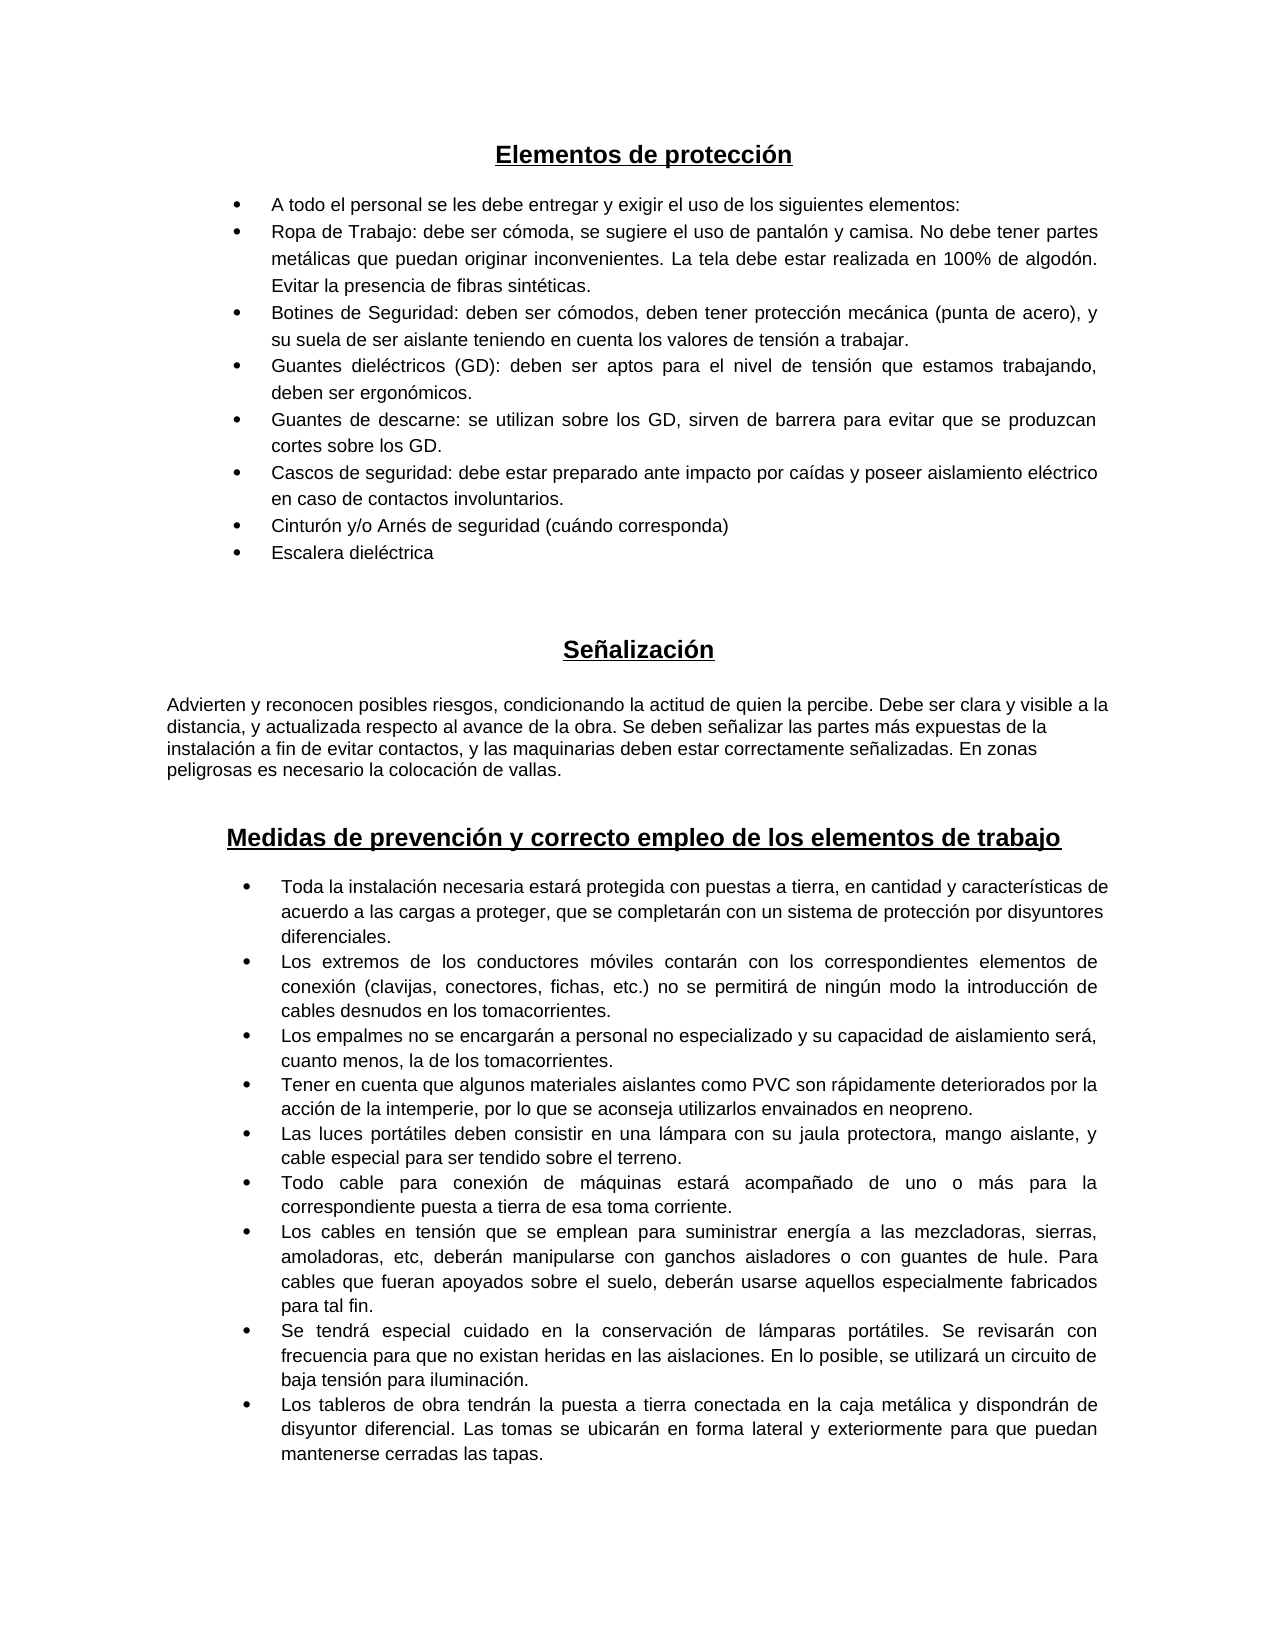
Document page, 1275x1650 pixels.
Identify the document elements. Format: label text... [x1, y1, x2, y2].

list Cinturón y/o Arnés de seguridad (cuándo corresponda) [233, 515, 1110, 536]
list Las luces portátiles deben consistir en una lámpara con su jaula protectora, mango aislante, y cable especial para ser tendido sobre el terreno. [243, 1123, 1097, 1168]
list A todo el personal se les debe entregar y exigir el uso de los siguientes elementos: [233, 194, 1110, 216]
list Guantes de descarne: se utilizan sobre los GD, sirven de barrera para evitar que se produzcan cortes sobre los GD. [233, 408, 1098, 456]
list Ropa de Trabajo: debe ser cómoda, se sugiere el uso de pantalón y camisa. No debe tener partes metálicas que puedan originar inconvenientes. La tela debe estar realizada en 100% de algodón. Evitar la presencia de fibras sintéticas. [233, 221, 1098, 297]
list Todo cable para conexión de máquinas estará acompañado de uno o más para la correspondiente puesta a tierra de esa toma corriente. [243, 1172, 1098, 1218]
text Señalización [167, 635, 1110, 663]
text Advierten y reconocen posibles riesgos, condicionando la actitud de quien la percibe. Debe ser clara y visible a la distancia, y actualizada respecto al avance de la obra. Se deben señalizar las partes más expuestas de la instalación a fin de evitar contactos, y las maquinarias deben estar correctamente señalizadas. En zonas peligrosas es necesario la colocación de vallas. [167, 694, 1110, 781]
list Tener en cuenta que algunos materiales aislantes como PVC son rápidamente deteriorados por la acción de la intemperie, por lo que se aconseja utilizarlos envainados en neopreno. [243, 1074, 1098, 1119]
list Los cables en tensión que se emplean para suministrar energía a las mezcladoras, sierras, amoladoras, etc, deberán manipularse con ganchos aisladores o con guantes de hule. Para cables que fueran apoyados sobre el suelo, deberán usarse aquellos especialmente fabricados para tal fin. [243, 1221, 1098, 1317]
list Toda la instalación necesaria estará protegida con puestas a tierra, en cantidad y características de acuerdo a las cargas a proteger, que se completarán con un sistema de protección por disyuntores diferenciales. [243, 876, 1110, 947]
list Se tendrá especial cuidado en la conservación de lámparas portátiles. Se revisarán con frecuencia para que no existan heridas en las aislaciones. En lo posible, se utilizará un circuito de baja tensión para iluminación. [243, 1320, 1098, 1390]
list Cascos de seguridad: debe estar preparado ante impacto por caídas y poseer aislamiento eléctrico en caso de contactos involuntarios. [233, 461, 1098, 509]
list Guantes dieléctricos (GD): deben ser aptos para el nivel de tensión que estamos trabajando, deben ser ergonómicos. [233, 355, 1097, 403]
list Los empalmes no se encargarán a personal no especializado y su capacidad de aislamiento será, cuanto menos, la de los tomacorrientes. [243, 1025, 1098, 1071]
text Elementos de protección [177, 139, 1110, 168]
list Los extremos de los conductores móviles contarán con los correspondientes elementos de conexión (clavijas, conectores, fichas, etc.) no se permitirá de ningún modo la introducción de cables desnudos en los tomacorrientes. [243, 951, 1098, 1022]
list Escalera dieléctrica [233, 542, 1110, 564]
list Los tableros de obra tendrán la puesta a tierra conectada en la caja metálica y dispondrán de disyuntor diferencial. Las tomas se ubicarán en forma lateral y exteriormente para que puedan mantenerse cerradas las tapas. [243, 1393, 1098, 1464]
list Botines de Seguridad: deben ser cómodos, deben tener protección mecánica (punta de acero), y su suela de ser aislante teniendo en cuenta los valores de tensión a trabajar. [233, 302, 1098, 350]
subtitle Medidas de prevención y correcto empleo de los elementos de trabajo [177, 823, 1110, 852]
